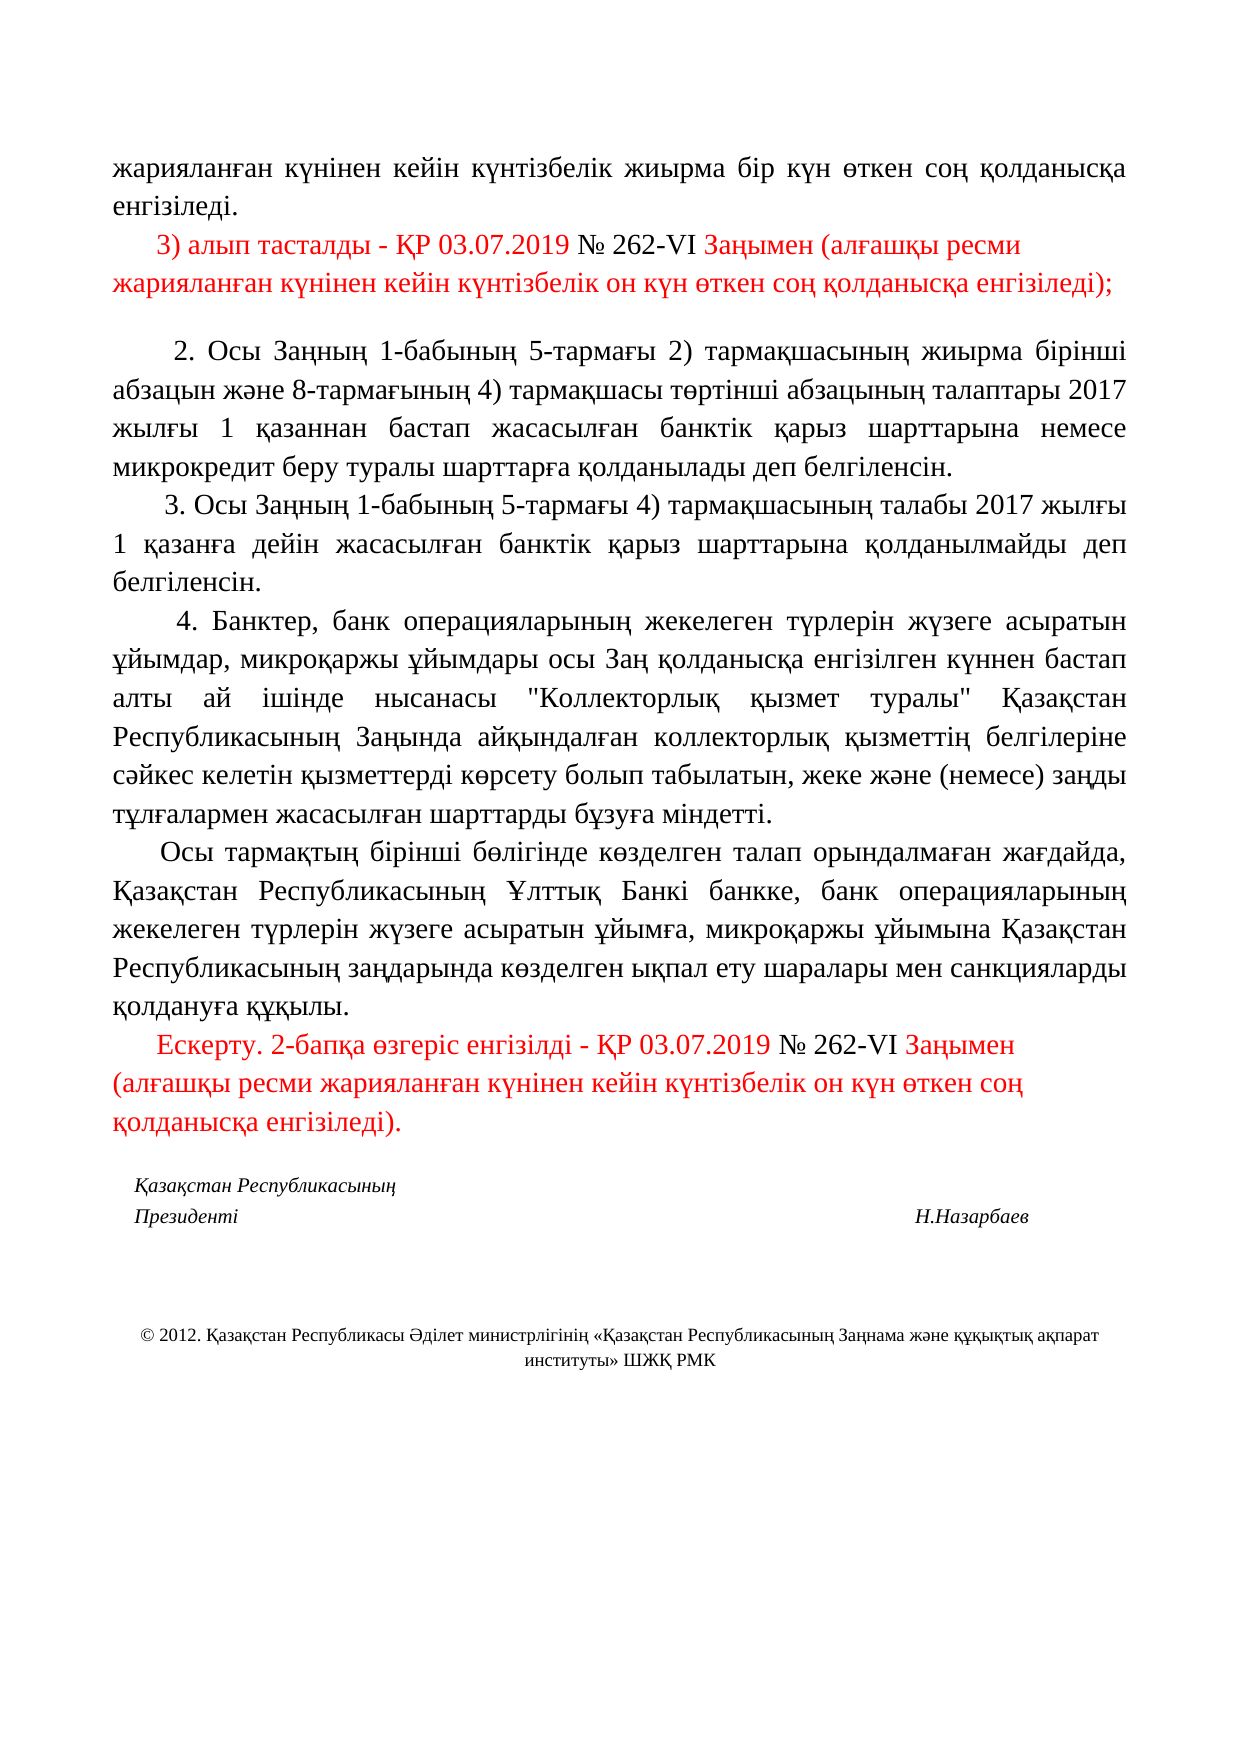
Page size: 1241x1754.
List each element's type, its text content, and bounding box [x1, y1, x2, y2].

text 3) алып тасталды - ҚР 03.07.2019 № 262-VI Заңымен (алғашқы ресми жарияланған күнінен кейін күнтізбелік он күн өткен соң қолданысқа енгізіледі); [112, 227, 1128, 329]
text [112, 150, 1128, 222]
table_cell Президенті [101, 1203, 913, 1234]
text © 2012. Қазақстан Республикасы Әділет министрлігінің «Қазақстан Республикасының Заңнама және құқықтық ақпарат институты» ШЖҚ РМК [112, 1324, 1128, 1371]
text 4. Банктер, банк операцияларының жекелеген түрлерін жүзеге асыратын ұйымдар, микроқаржы ұйымдары осы Заң қолданысқа енгізілген күннен бастап алты ай ішінде нысанасы "Коллекторлық қызмет туралы" Қазақстан Республикасының Заңында айқындалған коллекторлық қызметтің белгілеріне сәйкес келетін қызметтерді көрсету болып табылатын, жеке және (немесе) заңды тұлғалармен жасасылған шарттарды бұзуға міндетті. [112, 603, 1128, 829]
text 2. Осы Заңның 1-бабының 5-тармағы 2) тармақшасының жиырма бірінші абзацын және 8-тармағының 4) тармақшасы төртінші абзацының талаптары 2017 жылғы 1 қазаннан бастап жасасылған банктік қарыз шарттарына немесе микрокредит беру туралы шарттарға қолданылады деп белгіленсін. [112, 333, 1128, 482]
text Осы тармақтың бірінші бөлігінде көзделген талап орындалмаған жағдайда, Қазақстан Республикасының Ұлттық Банкі банкке, банк операцияларының жекелеген түрлерін жүзеге асыратын ұйымға, микроқаржы ұйымына Қазақстан Республикасының заңдарында көзделген ықпал ету шаралары мен санкцияларды қолдануға құқылы. [112, 834, 1128, 1022]
table_header Қазақстан Республикасының [101, 1172, 1240, 1203]
table_cell Н.Назарбаев [913, 1203, 1240, 1234]
text 3. Осы Заңның 1-бабының 5-тармағы 4) тармақшасының талабы 2017 жылғы 1 қазанға дейін жасасылған банктік қарыз шарттарына қолданылмайды деп белгіленсін. [112, 487, 1128, 598]
text Ескерту. 2-бапқа өзгеріс енгізілді - ҚР 03.07.2019 № 262-VI Заңымен (алғашқы ресми жарияланған күнінен кейін күнтізбелік он күн өткен соң қолданысқа енгізіледі). [112, 1027, 1128, 1168]
